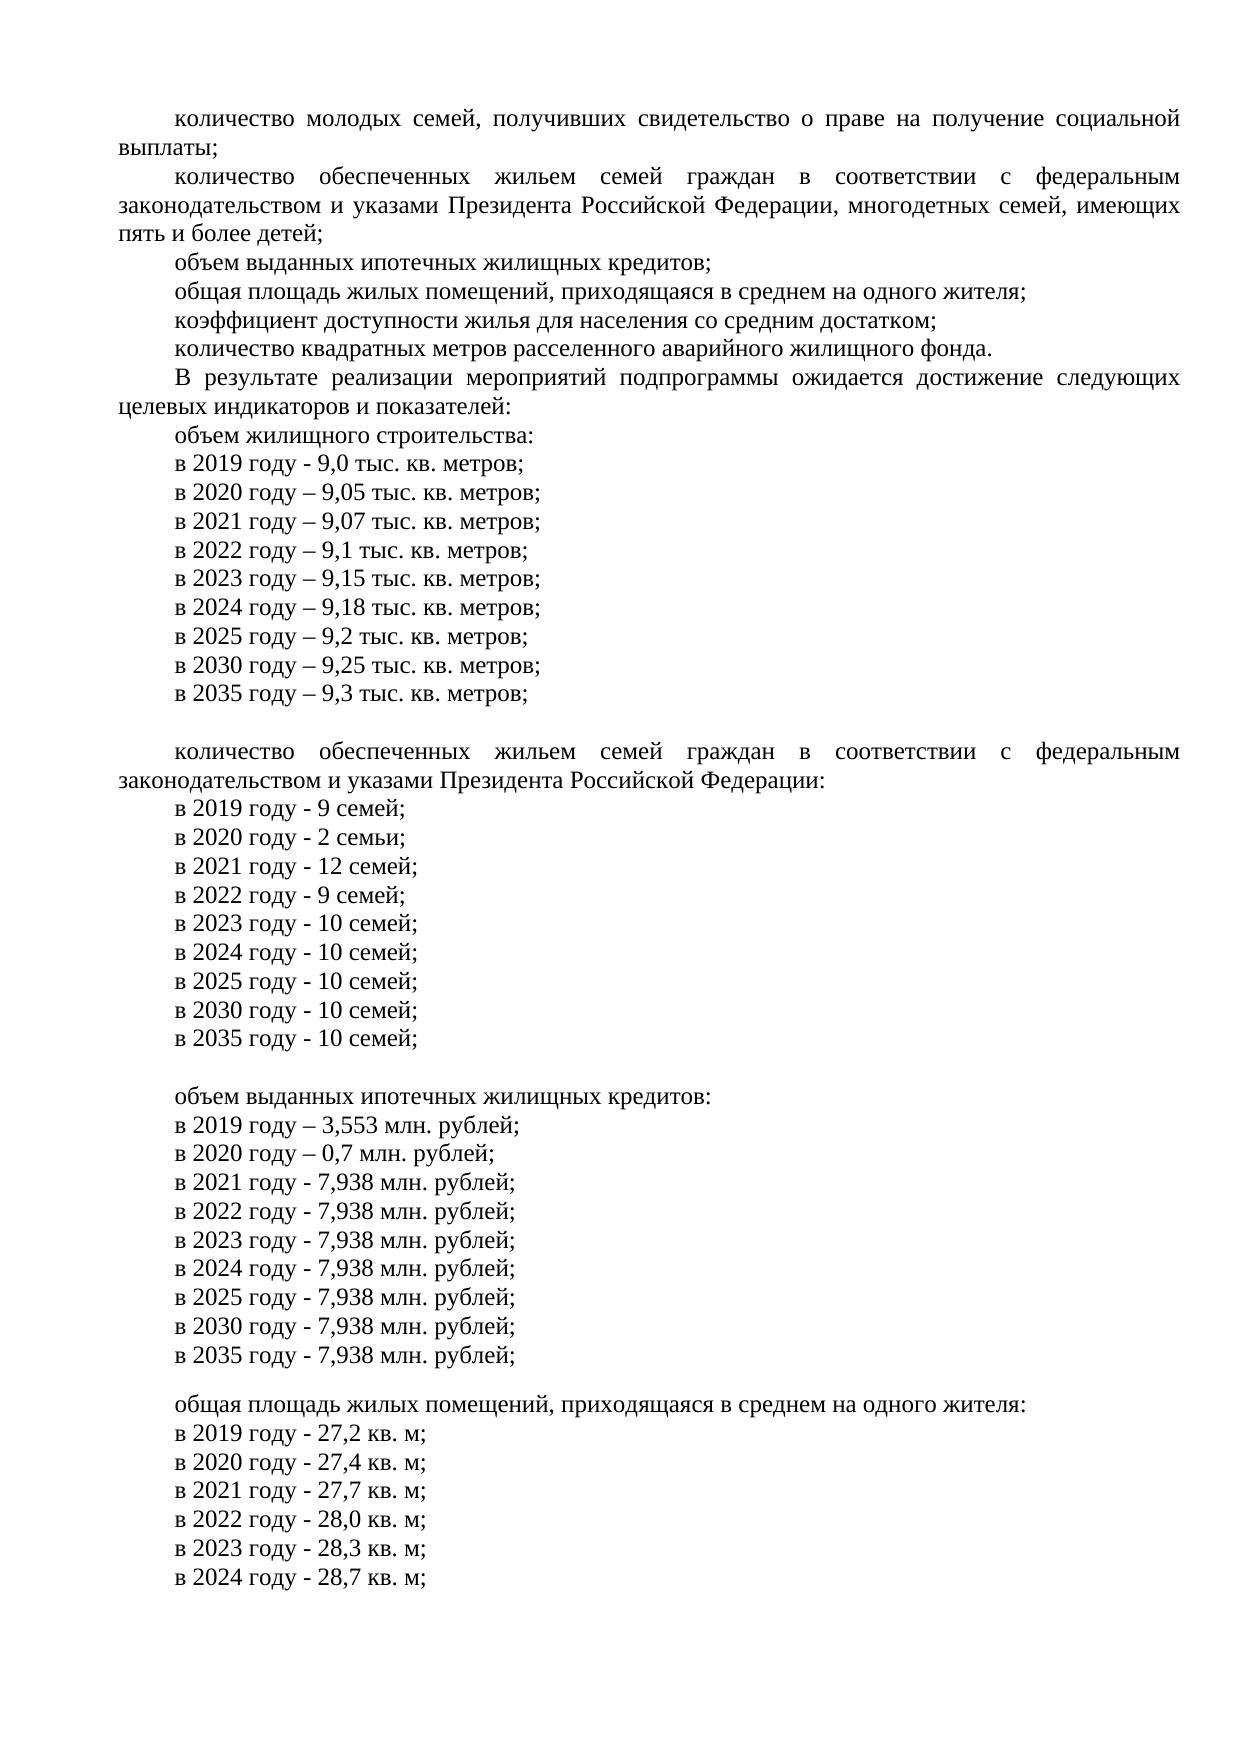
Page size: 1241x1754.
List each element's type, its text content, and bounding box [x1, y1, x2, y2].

text в 2019 году - 27,2 кв. м; [118, 1418, 1181, 1447]
text в 2030 году - 7,938 млн. рублей; [118, 1311, 1181, 1340]
text в 2019 году – 3,553 млн. рублей; [118, 1110, 1181, 1138]
text в 2021 году - 27,7 кв. м; [118, 1476, 1181, 1504]
text количество обеспеченных жильем семей граждан в соответствии с федеральным законодательством и указами Президента Российской Федерации: [118, 736, 1181, 793]
text общая площадь жилых помещений, приходящаяся в среднем на одного жителя; [118, 276, 1181, 305]
text количество квадратных метров расселенного аварийного жилищного фонда. [118, 333, 1181, 362]
text в 2021 году - 12 семей; [118, 851, 1181, 880]
text в 2035 году - 10 семей; [118, 1023, 1181, 1052]
text в 2035 году – 9,3 тыс. кв. метров; [118, 678, 1181, 707]
text в 2023 году - 10 семей; [118, 908, 1181, 937]
text количество обеспеченных жильем семей граждан в соответствии с федеральным законодательством и указами Президента Российской Федерации, многодетных семей, имеющих пять и более детей; [118, 161, 1181, 247]
text в 2024 году - 28,7 кв. м; [118, 1562, 1181, 1591]
text в 2024 году - 7,938 млн. рублей; [118, 1253, 1181, 1282]
text в 2022 году - 7,938 млн. рублей; [118, 1196, 1181, 1225]
text в 2022 году - 9 семей; [118, 880, 1181, 908]
text коэффициент доступности жилья для населения со средним достатком; [118, 305, 1181, 333]
text объем выданных ипотечных жилищных кредитов; [118, 247, 1181, 276]
text в 2030 году – 9,25 тыс. кв. метров; [118, 650, 1181, 678]
text в 2022 году - 28,0 кв. м; [118, 1504, 1181, 1533]
text общая площадь жилых помещений, приходящаяся в среднем на одного жителя: [118, 1389, 1181, 1418]
text в 2025 году - 7,938 млн. рублей; [118, 1282, 1181, 1311]
text в 2020 году – 9,05 тыс. кв. метров; [118, 477, 1181, 506]
text в 2030 году - 10 семей; [118, 995, 1181, 1023]
text в 2025 году - 10 семей; [118, 966, 1181, 995]
text в 2023 году - 28,3 кв. м; [118, 1533, 1181, 1562]
text в 2023 году – 9,15 тыс. кв. метров; [118, 563, 1181, 592]
text в 2021 году – 9,07 тыс. кв. метров; [118, 506, 1181, 535]
text в 2020 году – 0,7 млн. рублей; [118, 1138, 1181, 1167]
text в 2020 году - 2 семьи; [118, 822, 1181, 851]
text количество молодых семей, получивших свидетельство о праве на получение социальной выплаты; [118, 103, 1181, 161]
text в 2024 году – 9,18 тыс. кв. метров; [118, 592, 1181, 621]
text в 2024 году - 10 семей; [118, 937, 1181, 966]
text В результате реализации мероприятий подпрограммы ожидается достижение следующих целевых индикаторов и показателей: [118, 362, 1181, 420]
text в 2022 году – 9,1 тыс. кв. метров; [118, 535, 1181, 563]
text в 2023 году - 7,938 млн. рублей; [118, 1225, 1181, 1253]
text в 2019 году - 9 семей; [118, 793, 1181, 822]
text в 2019 году - 9,0 тыс. кв. метров; [118, 448, 1181, 477]
text объем жилищного строительства: [118, 420, 1181, 448]
text в 2025 году – 9,2 тыс. кв. метров; [118, 621, 1181, 650]
text в 2021 году - 7,938 млн. рублей; [118, 1167, 1181, 1196]
text объем выданных ипотечных жилищных кредитов: [118, 1081, 1181, 1110]
text в 2035 году - 7,938 млн. рублей; [118, 1340, 1181, 1368]
text в 2020 году - 27,4 кв. м; [118, 1447, 1181, 1476]
